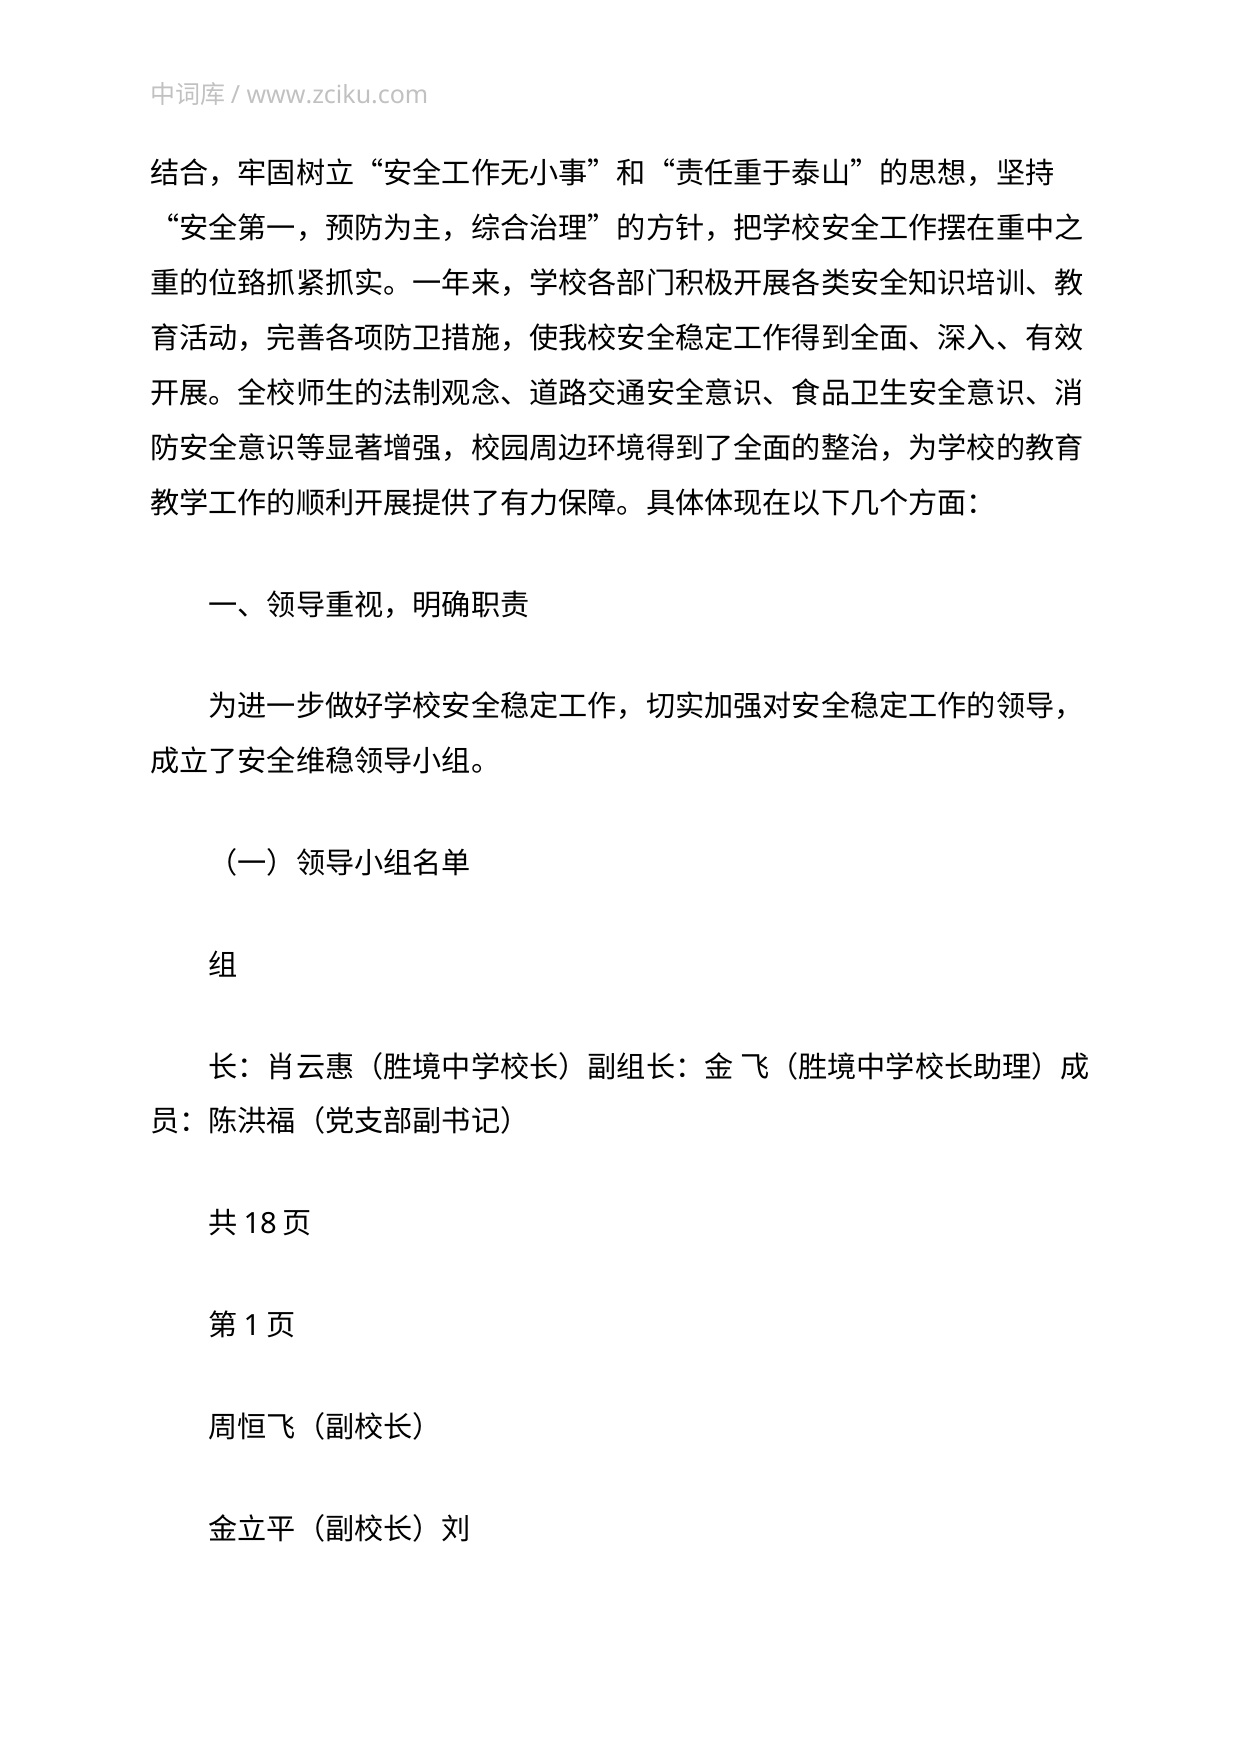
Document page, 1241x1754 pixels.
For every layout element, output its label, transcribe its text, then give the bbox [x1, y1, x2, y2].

text 长：肖云惠（胜境中学校长）副组长：金 飞（胜境中学校长助理）成员：陈洪福（党支部副书记） [150, 1043, 1090, 1140]
text 共18页 [150, 1200, 1090, 1242]
text 金立平（副校长）刘 [150, 1506, 1090, 1548]
text 一、领导重视，明确职责 [150, 581, 1090, 623]
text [150, 150, 1090, 522]
text 第1页 [150, 1302, 1090, 1344]
text 周恒飞（副校长） [150, 1404, 1090, 1446]
text 组 [150, 941, 1090, 984]
text （一）领导小组名单 [150, 839, 1090, 882]
text 为进一步做好学校安全稳定工作，切实加强对安全稳定工作的领导，成立了安全维稳领导小组。 [150, 683, 1090, 780]
